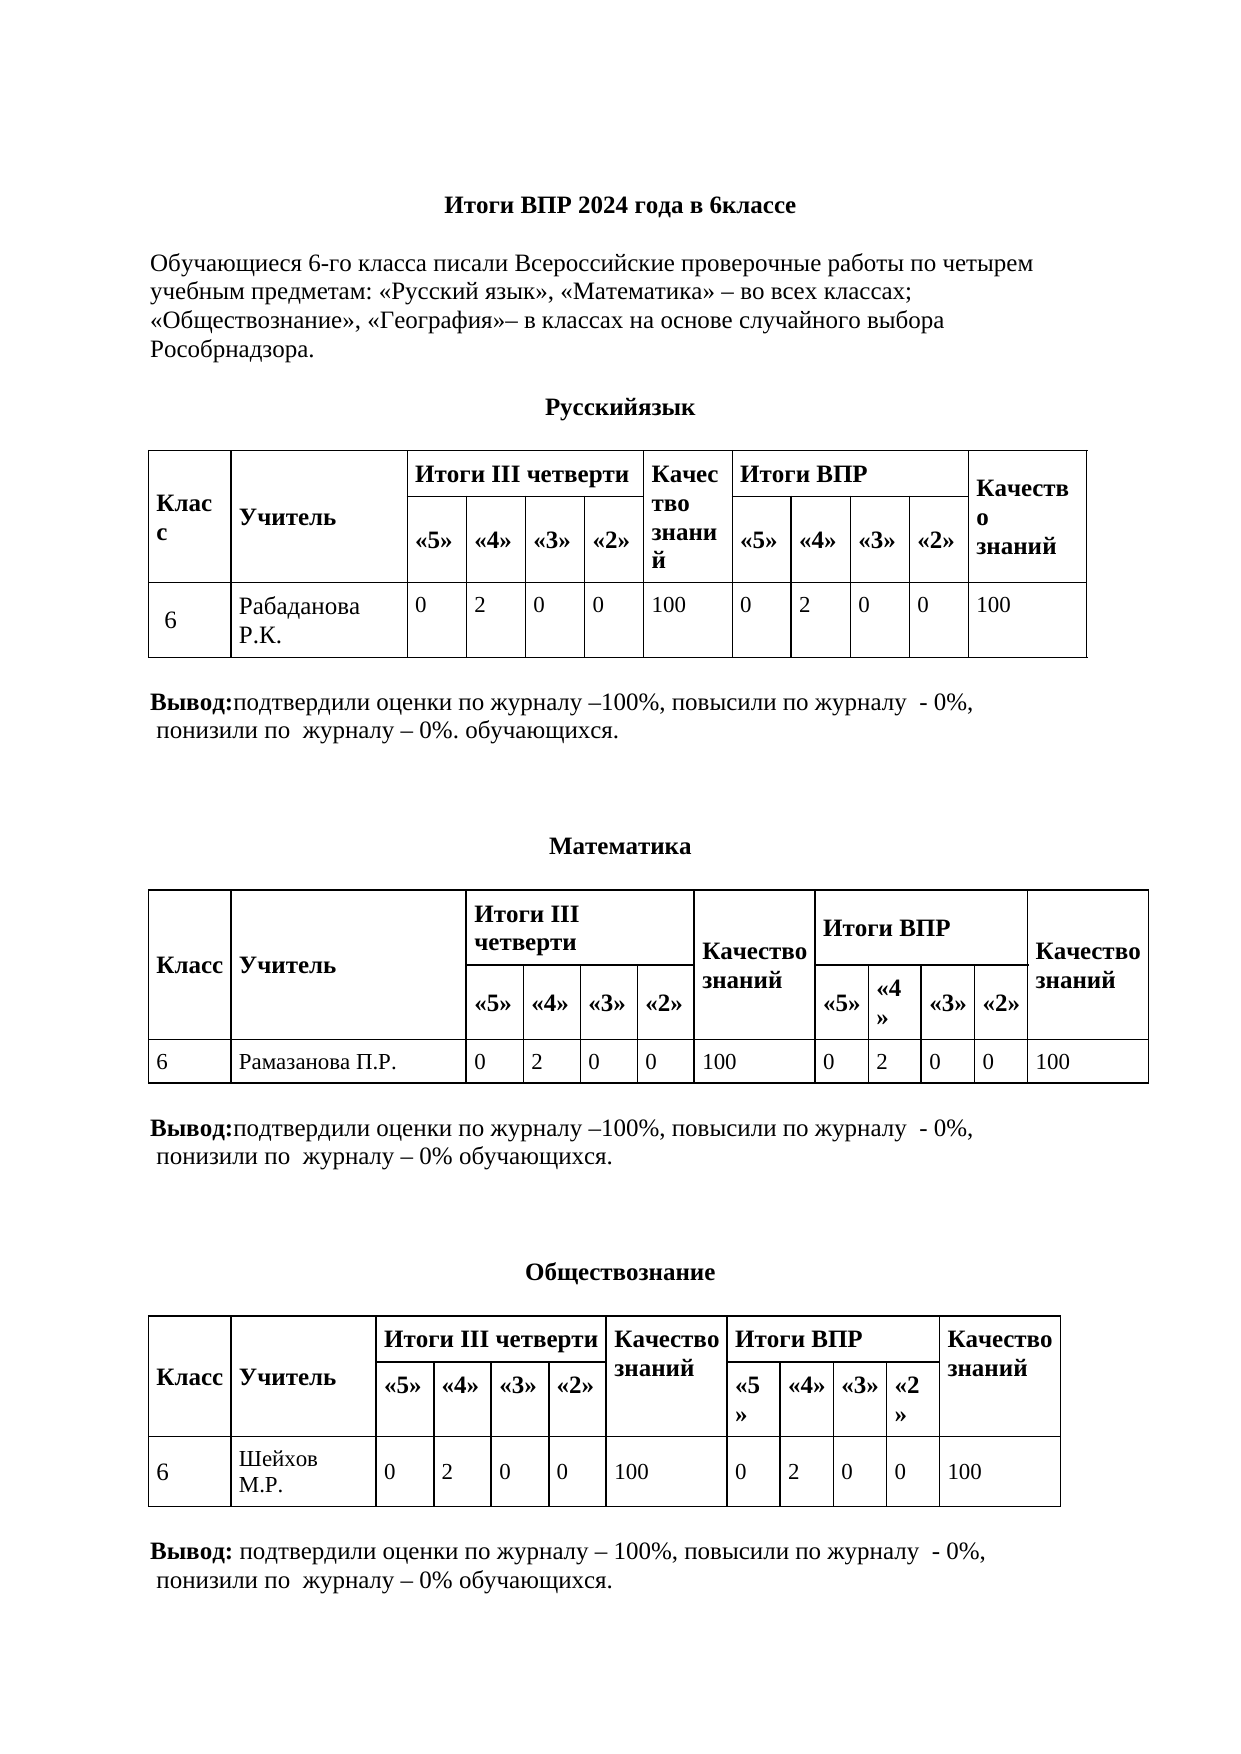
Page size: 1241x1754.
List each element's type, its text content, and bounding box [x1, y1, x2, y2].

table_header Итоги ВПР [733, 451, 968, 496]
table_cell «3» [851, 497, 909, 582]
table_cell 0 [526, 583, 584, 657]
table_header Учитель [232, 451, 407, 582]
text Обучающиеся 6-го класса писали Всероссийские проверочные работы по четырем учебным предметам: «Русский язык», «Математика» – во всех классах; «Обществознание», «География»– в классах на основе случайного выбора Рособрнадзора. [150, 248, 1090, 363]
text понизили по журналу – 0%. обучающихся. [150, 716, 1090, 744]
table_cell «3» [581, 966, 637, 1039]
table_cell 2 [781, 1437, 833, 1506]
table_cell 100 [940, 1437, 1060, 1506]
table_cell 0 [834, 1437, 886, 1506]
table_cell «2» [910, 497, 968, 582]
table_cell 0 [728, 1437, 779, 1506]
table_header Итоги ВПР [816, 891, 1027, 964]
table_cell «2» [550, 1363, 605, 1436]
table_header Качество знаний [940, 1317, 1060, 1436]
table_cell Рамазанова П.Р. [232, 1040, 465, 1082]
table_header Качество знаний [1028, 891, 1148, 1039]
table_cell 100 [644, 583, 732, 657]
table_cell 2 [435, 1437, 490, 1506]
table_cell Рабаданова Р.К. [232, 583, 407, 657]
table_header Итоги III четверти [467, 891, 693, 964]
table_cell «2» [887, 1363, 939, 1436]
table_cell «3» [922, 966, 974, 1039]
text Обществознание [150, 1257, 1090, 1286]
table_cell 100 [1028, 1040, 1148, 1082]
text понизили по журналу – 0% обучающихся. [150, 1141, 1090, 1170]
table_cell 0 [585, 583, 643, 657]
table_cell «3» [526, 497, 584, 582]
table_header Класс [149, 1317, 230, 1436]
table_cell «5» [728, 1363, 779, 1436]
table_cell 0 [922, 1040, 974, 1082]
table_header Класс [149, 891, 230, 1039]
table_cell 0 [910, 583, 968, 657]
table_cell «2» [975, 966, 1027, 1039]
table_cell 0 [377, 1437, 433, 1506]
table_cell «4» [524, 966, 580, 1039]
table_cell 0 [492, 1437, 548, 1506]
table_cell 100 [969, 583, 1086, 657]
table_cell 2 [524, 1040, 580, 1082]
table_cell «4» [467, 497, 525, 582]
table_cell 6 [149, 583, 230, 657]
text Математика [150, 831, 1090, 860]
table_cell 0 [975, 1040, 1027, 1082]
text Вывод: подтвердили оценки по журналу – 100%, повысили по журналу - 0%, [150, 1536, 1090, 1565]
table_cell «2» [638, 966, 693, 1039]
table_cell «5» [816, 966, 868, 1039]
table_cell «2» [585, 497, 643, 582]
text Вывод:подтвердили оценки по журналу –100%, повысили по журналу - 0%, [150, 1113, 1090, 1141]
table_cell Шейхов М.Р. [232, 1437, 375, 1506]
table_cell «5» [408, 497, 466, 582]
table_header Класс [149, 451, 230, 582]
table_header Итоги III четверти [377, 1317, 605, 1361]
text Итоги ВПР 2024 года в 6классе [150, 190, 1090, 218]
table_cell 2 [869, 1040, 920, 1082]
table_header Учитель [232, 1317, 375, 1436]
table_header Качество знаний [969, 451, 1086, 582]
table_header Итоги III четверти [408, 451, 643, 496]
table_cell 0 [638, 1040, 693, 1082]
table_cell 2 [792, 583, 850, 657]
table_cell 0 [733, 583, 790, 657]
table_cell 0 [581, 1040, 637, 1082]
table_cell 0 [851, 583, 909, 657]
table_cell 0 [816, 1040, 868, 1082]
table_cell 0 [408, 583, 466, 657]
table_cell 6 [149, 1437, 230, 1506]
table_cell 100 [695, 1040, 814, 1082]
table_header Качество знаний [607, 1317, 726, 1436]
table_cell 100 [607, 1437, 726, 1506]
table_cell «3» [492, 1363, 548, 1436]
table_cell «5» [467, 966, 523, 1039]
table_header Итоги ВПР [728, 1317, 939, 1361]
table_cell «3» [834, 1363, 886, 1436]
table_cell «4» [792, 497, 850, 582]
table_cell «4» [869, 966, 920, 1039]
table_cell «4» [781, 1363, 833, 1436]
table_cell 0 [550, 1437, 605, 1506]
table_cell «5» [733, 497, 790, 582]
table_cell «4» [435, 1363, 490, 1436]
table_header Качество знаний [644, 451, 732, 582]
table_cell «5» [377, 1363, 433, 1436]
table_header Качество знаний [695, 891, 814, 1039]
table_cell 6 [149, 1040, 230, 1082]
text Русскийязык [150, 392, 1090, 421]
text понизили по журналу – 0% обучающихся. [150, 1565, 1090, 1593]
table_cell 0 [887, 1437, 939, 1506]
table_cell 2 [467, 583, 525, 657]
table_header Учитель [232, 891, 465, 1039]
table_cell 0 [467, 1040, 523, 1082]
text Вывод:подтвердили оценки по журналу –100%, повысили по журналу - 0%, [150, 687, 1090, 716]
